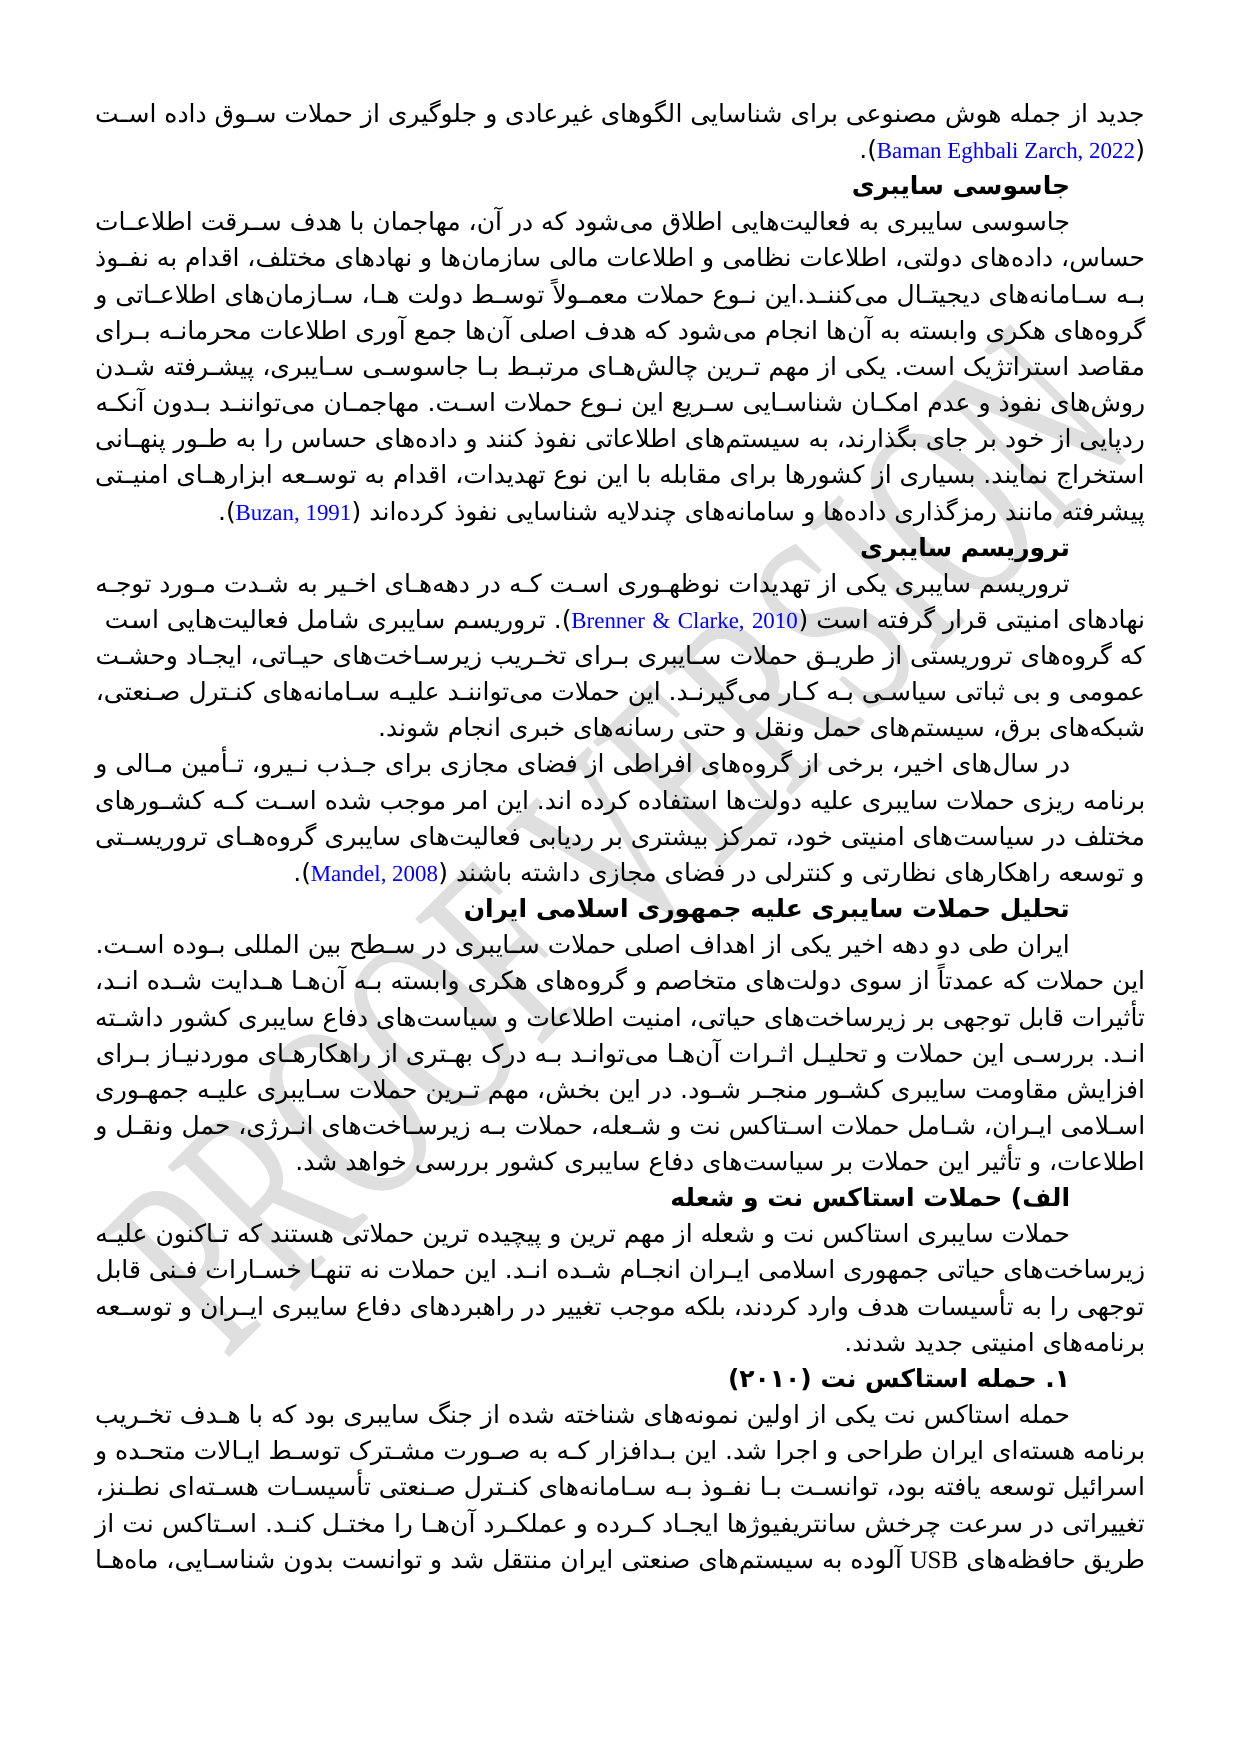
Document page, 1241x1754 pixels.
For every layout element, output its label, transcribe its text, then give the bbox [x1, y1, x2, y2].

text تحلیل حملات سایبری علیه جمهوری اسلامی ایران [95, 894, 1145, 923]
text تروریسم سایبری [95, 533, 1145, 562]
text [95, 99, 1145, 164]
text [95, 1400, 1145, 1574]
text حملات سایبری استاکس نت و شعله از مهم ترین و پیچیده ترین حملاتی هستند که تاکنون علیه زیرساخت‌های حیاتی جمهوری اسلامی ایران انجام شده اند. این حملات نه تنها خسارات فنی قابل توجهی را به تأسیسات هدف وارد کردند، بلکه موجب تغییر در راهبردهای دفاع سایبری ایران و توسعه برنامه‌های امنیتی جدید شدند. [95, 1219, 1145, 1357]
text ۱. حمله استاکس نت (۲۰۱۰) [95, 1364, 1145, 1393]
text الف) حملات استاکس نت و شعله [95, 1183, 1145, 1213]
text ایران طی دو دهه اخیر یکی از اهداف اصلی حملات سایبری در سطح بین المللی بوده است. این حملات که عمدتاً از سوی دولت‌های متخاصم و گروه‌های هکری وابسته به آن‌ها هدایت شده اند، تأثیرات قابل توجهی بر زیرساخت‌های حیاتی، امنیت اطلاعات و سیاست‌های دفاع سایبری کشور داشته اند. بررسی این حملات و تحلیل اثرات آن‌ها می‌تواند به درک بهتری از راهکارهای موردنیاز برای افزایش مقاومت سایبری کشور منجر شود. در این بخش، مهم ترین حملات سایبری علیه جمهوری اسلامی ایران، شامل حملات استاکس نت و شعله، حملات به زیرساخت‌های انرژی، حمل ونقل و اطلاعات، و تأثیر این حملات بر سیاست‌های دفاع سایبری کشور بررسی خواهد شد. [95, 930, 1145, 1176]
text در سال‌های اخیر، برخی از گروه‌های افراطی از فضای مجازی برای جذب نیرو، تأمین مالی و برنامه ریزی حملات سایبری علیه دولت‌ها استفاده کرده اند. این امر موجب شده است که کشورهای مختلف در سیاست‌های امنیتی خود، تمرکز بیشتری بر ردیابی فعالیت‌های سایبری گروه‌های تروریستی و توسعه راهکارهای نظارتی و کنترلی در فضای مجازی داشته باشند (Mandel, 2008). [95, 750, 1145, 887]
text تروریسم سایبری یکی از تهدیدات نوظهوری است که در دهه‌های اخیر به شدت مورد توجه نهادهای امنیتی قرار گرفته است (Brenner & Clarke, 2010). تروریسم سایبری شامل فعالیت‌هایی است که گروه‌های تروریستی از طریق حملات سایبری برای تخریب زیرساخت‌های حیاتی، ایجاد وحشت عمومی و بی ثباتی سیاسی به کار می‌گیرند. این حملات می‌توانند علیه سامانه‌های کنترل صنعتی، شبکه‌های برق، سیستم‌های حمل ونقل و حتی رسانه‌های خبری انجام شوند. [95, 569, 1145, 743]
text جاسوسی سایبری [95, 171, 1145, 201]
text جاسوسی سایبری به فعالیت‌هایی اطلاق می‌شود که در آن، مهاجمان با هدف سرقت اطلاعات حساس، داده‌های دولتی، اطلاعات نظامی و اطلاعات مالی سازمان‌ها و نهادهای مختلف، اقدام به نفوذ به سامانه‌های دیجیتال می‌کنند.این نوع حملات معمولاً توسط دولت ها، سازمان‌های اطلاعاتی و گروه‌های هکری وابسته به آن‌ها انجام می‌شود که هدف اصلی آن‌ها جمع آوری اطلاعات محرمانه برای مقاصد استراتژیک است. یکی از مهم ترین چالش‌های مرتبط با جاسوسی سایبری، پیشرفته شدن روش‌های نفوذ و عدم امکان شناسایی سریع این نوع حملات است. مهاجمان می‌توانند بدون آنکه ردپایی از خود بر جای بگذارند، به سیستم‌های اطلاعاتی نفوذ کنند و داده‌های حساس را به طور پنهانی استخراج نمایند. بسیاری از کشورها برای مقابله با این نوع تهدیدات، اقدام به توسعه ابزارهای امنیتی پیشرفته مانند رمزگذاری داده‌ها و سامانه‌های چندلایه شناسایی نفوذ کرده‌اند (Buzan, 1991). [95, 207, 1145, 526]
